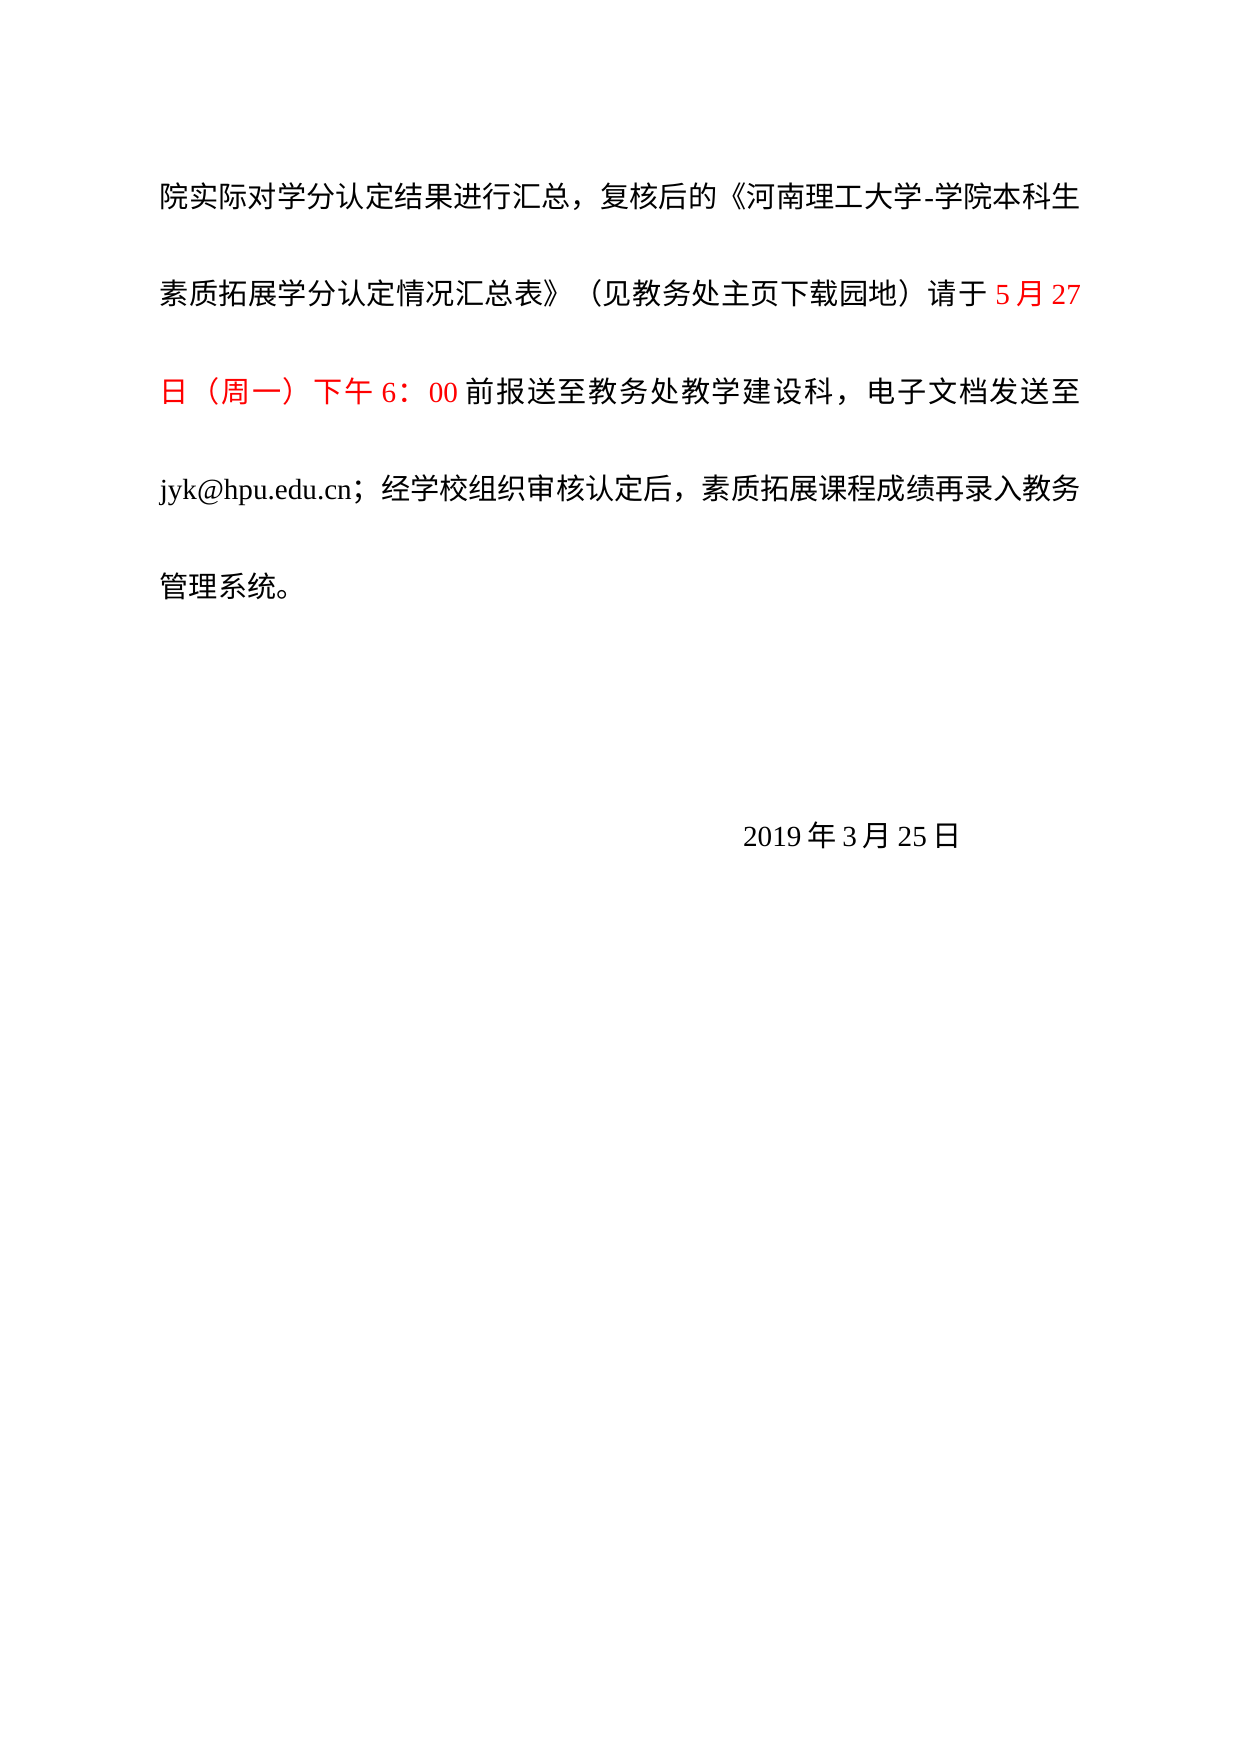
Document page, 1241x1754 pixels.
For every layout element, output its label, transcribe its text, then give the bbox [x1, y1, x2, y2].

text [159, 162, 1081, 617]
text 2019年3月25日 [159, 802, 1081, 867]
